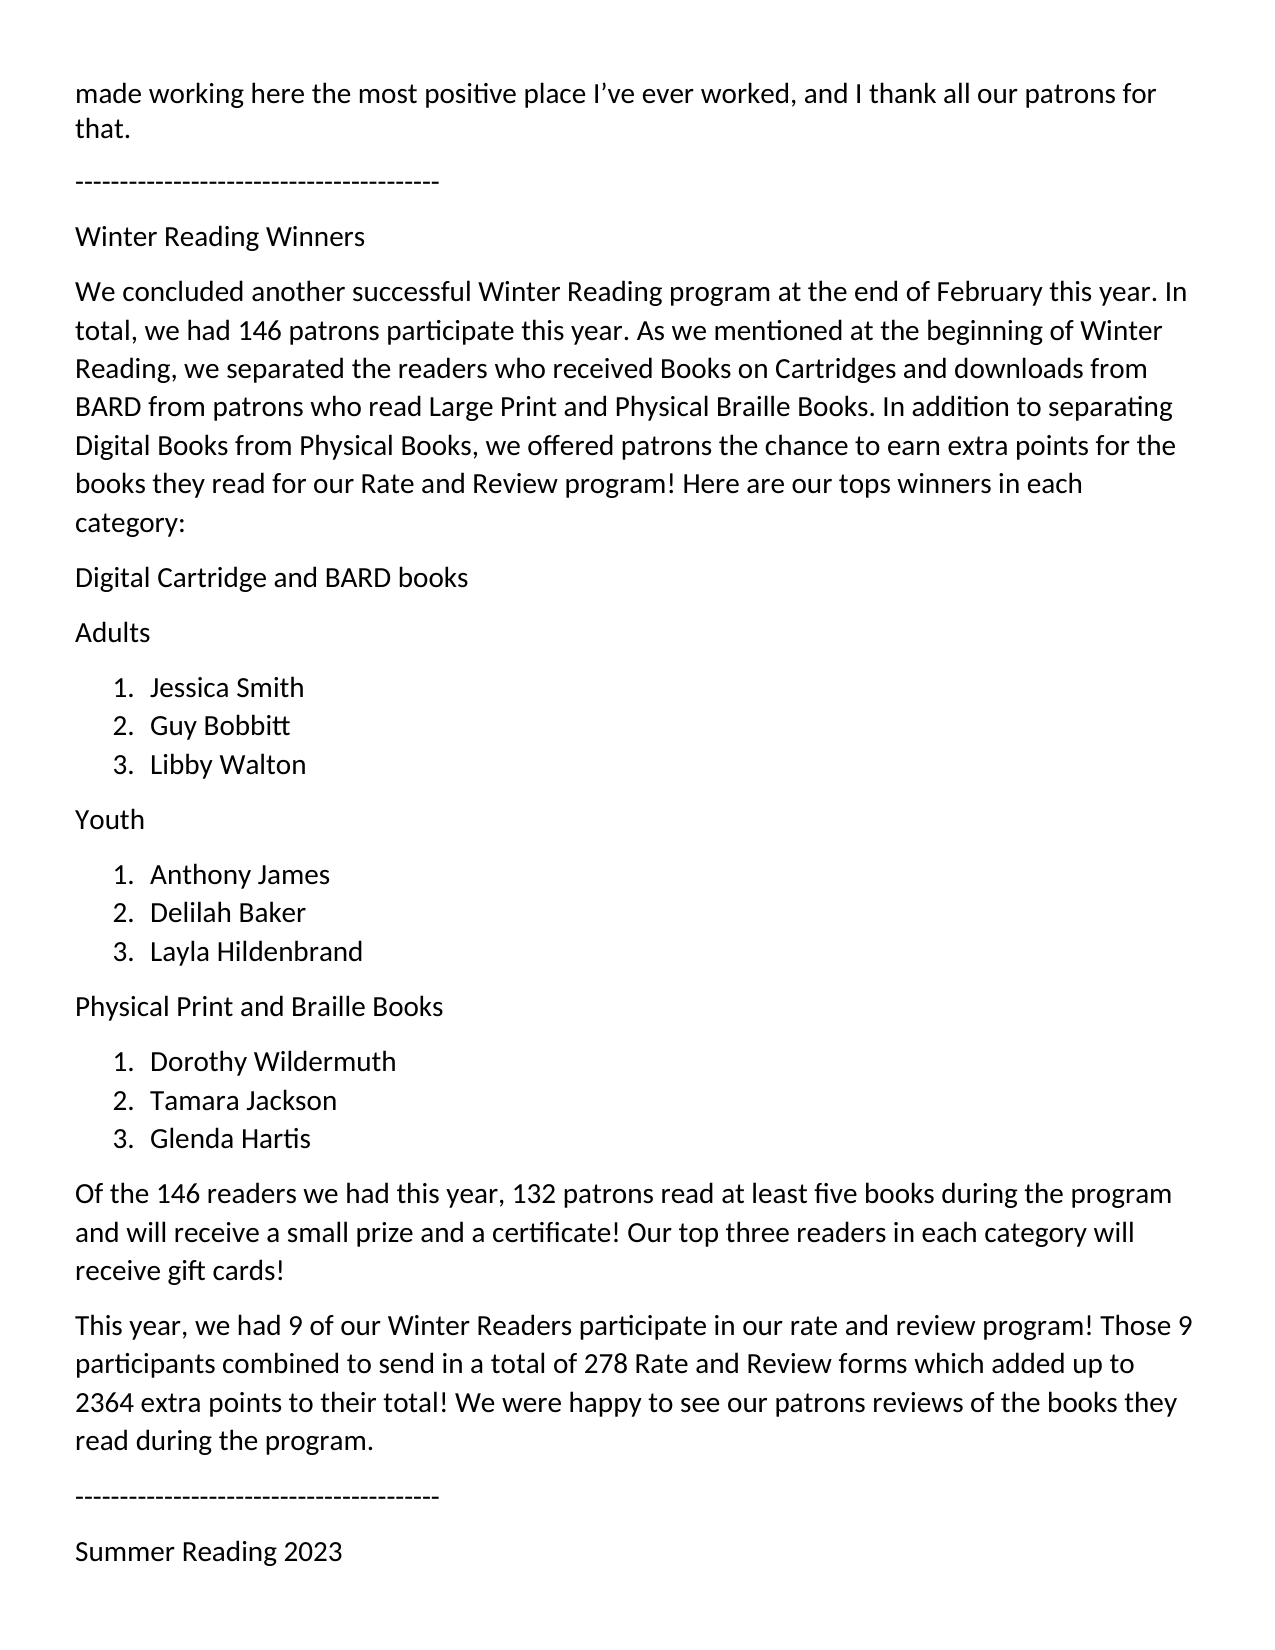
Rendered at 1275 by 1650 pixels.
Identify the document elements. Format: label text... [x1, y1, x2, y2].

list Libby Walton [112, 746, 1200, 782]
text ----------------------------------------- [75, 163, 1200, 198]
list Delilah Baker [112, 894, 1200, 930]
list Tamara Jackson [112, 1082, 1200, 1117]
text This year, we had 9 of our Winter Readers participate in our rate and review program! Those 9 participants combined to send in a total of 278 Rate and Review forms which added up to 2364 extra points to their total! We were happy to see our patrons reviews of the books they read during the program. [75, 1307, 1200, 1458]
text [75, 75, 1200, 146]
list Glenda Hartis [112, 1120, 1200, 1156]
text Summer Reading 2023 [75, 1533, 1200, 1568]
text Adults [75, 614, 1200, 649]
text Winter Reading Winners [75, 218, 1200, 254]
list Layla Hildenbrand [112, 933, 1200, 969]
list Jessica Smith [112, 669, 1200, 705]
list Dorothy Wildermuth [112, 1043, 1200, 1079]
list Anthony James [112, 856, 1200, 892]
text Physical Print and Braille Books [75, 988, 1200, 1024]
text ----------------------------------------- [75, 1478, 1200, 1513]
list Guy Bobbitt [112, 707, 1200, 743]
text Digital Cartridge and BARD books [75, 559, 1200, 594]
text Of the 146 readers we had this year, 132 patrons read at least five books during the program and will receive a small prize and a certificate! Our top three readers in each category will receive gift cards! [75, 1175, 1200, 1288]
text Youth [75, 801, 1200, 837]
text We concluded another successful Winter Reading program at the end of February this year. In total, we had 146 patrons participate this year. As we mentioned at the beginning of Winter Reading, we separated the readers who received Books on Cartridges and downloads from BARD from patrons who read Large Print and Physical Braille Books. In addition to separating Digital Books from Physical Books, we offered patrons the chance to earn extra points for the books they read for our Rate and Review program! Here are our tops winners in each category: [75, 273, 1200, 539]
